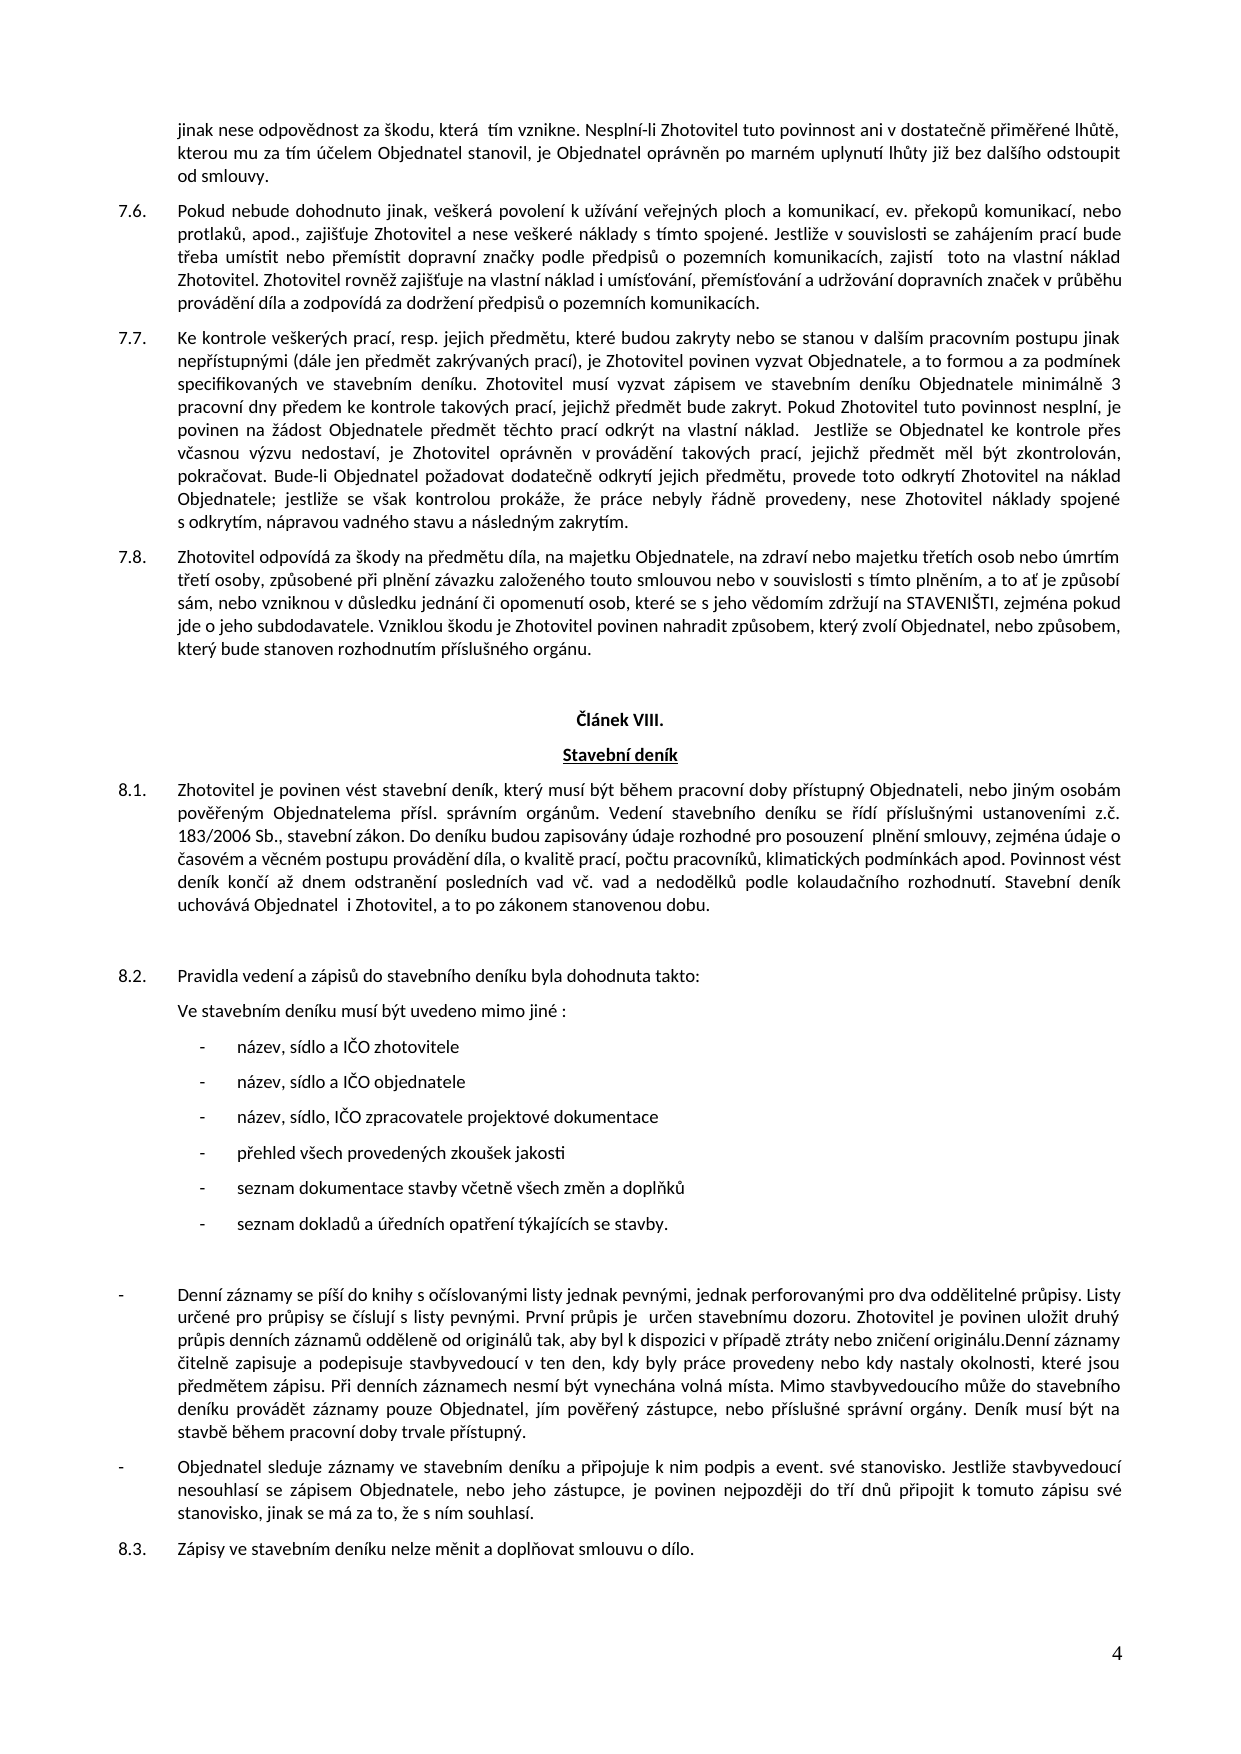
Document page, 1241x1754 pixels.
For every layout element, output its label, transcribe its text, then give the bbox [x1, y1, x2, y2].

text - přehled všech provedených zkoušek jakosti [199, 1141, 1122, 1164]
text - Denní záznamy se píší do knihy s očíslovanými listy jednak pevnými, jednak perforovanými pro dva oddělitelné průpisy. Listy určené pro průpisy se číslují s listy pevnými. První průpis je určen stavebnímu dozoru. Zhotovitel je povinen uložit druhý průpis denních záznamů odděleně od originálů tak, aby byl k dispozici v případě ztráty nebo zničení originálu.Denní záznamy čitelně zapisuje a podepisuje stavbyvedoucí v ten den, kdy byly práce provedeny nebo kdy nastaly okolnosti, které jsou předmětem zápisu. Při denních záznamech nesmí být vynechána volná místa. Mimo stavbyvedoucího může do stavebního deníku provádět záznamy pouze Objednatel, jím pověřený zástupce, nebo příslušné správní orgány. Deník musí být na stavbě během pracovní doby trvale přístupný. [118, 1283, 1122, 1443]
text 7.7. Ke kontrole veškerých prací, resp. jejich předmětu, které budou zakryty nebo se stanou v dalším pracovním postupu jinak nepřístupnými (dále jen předmět zakrývaných prací), je Zhotovitel povinen vyzvat Objednatele, a to formou a za podmínek specifikovaných ve stavebním deníku. Zhotovitel musí vyzvat zápisem ve stavebním deníku Objednatele minimálně 3 pracovní dny předem ke kontrole takových prací, jejichž předmět bude zakryt. Pokud Zhotovitel tuto povinnost nesplní, je povinen na žádost Objednatele předmět těchto prací odkrýt na vlastní náklad. Jestliže se Objednatel ke kontrole přes včasnou výzvu nedostaví, je Zhotovitel oprávněn v provádění takových prací, jejichž předmět měl být zkontrolován, pokračovat. Bude-li Objednatel požadovat dodatečně odkrytí jejich předmětu, provede toto odkrytí Zhotovitel na náklad Objednatele; jestliže se však kontrolou prokáže, že práce nebyly řádně provedeny, nese Zhotovitel náklady spojené s odkrytím, nápravou vadného stavu a následným zakrytím. [118, 326, 1122, 533]
text 7.8. Zhotovitel odpovídá za škody na předmětu díla, na majetku Objednatele, na zdraví nebo majetku třetích osob nebo úmrtím třetí osoby, způsobené při plnění závazku založeného touto smlouvou nebo v souvislosti s tímto plněním, a to ať je způsobí sám, nebo vzniknou v důsledku jednání či opomenutí osob, které se s jeho vědomím zdržují na STAVENIŠTI, zejména pokud jde o jeho subdodavatele. Vzniklou škodu je Zhotovitel povinen nahradit způsobem, který zvolí Objednatel, nebo způsobem, který bude stanoven rozhodnutím příslušného orgánu. [118, 545, 1122, 660]
text 8.1. Zhotovitel je povinen vést stavební deník, který musí být během pracovní doby přístupný Objednateli, nebo jiným osobám pověřeným Objednatelema přísl. správním orgánům. Vedení stavebního deníku se řídí příslušnými ustanoveními z.č. 183/2006 Sb., stavební zákon. Do deníku budou zapisovány údaje rozhodné pro posouzení plnění smlouvy, zejména údaje o časovém a věcném postupu provádění díla, o kvalitě prací, počtu pracovníků, klimatických podmínkách apod. Povinnost vést deník končí až dnem odstranění posledních vad vč. vad a nedodělků podle kolaudačního rozhodnutí. Stavební deník uchovává Objednatel i Zhotovitel, a to po zákonem stanovenou dobu. [118, 778, 1122, 916]
text 8.2. Pravidla vedení a zápisů do stavebního deníku byla dohodnuta takto: [118, 964, 1122, 987]
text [118, 118, 1122, 187]
text 8.3. Zápisy ve stavebním deníku nelze měnit a doplňovat smlouvu o dílo. [118, 1537, 1122, 1560]
text Článek VIII. [118, 708, 1122, 731]
text 7.6. Pokud nebude dohodnuto jinak, veškerá povolení k užívání veřejných ploch a komunikací, ev. překopů komunikací, nebo protlaků, apod., zajišťuje Zhotovitel a nese veškeré náklady s tímto spojené. Jestliže v souvislosti se zahájením prací bude třeba umístit nebo přemístit dopravní značky podle předpisů o pozemních komunikacích, zajistí toto na vlastní náklad Zhotovitel. Zhotovitel rovněž zajišťuje na vlastní náklad i umísťování, přemísťování a udržování dopravních značek v průběhu provádění díla a zodpovídá za dodržení předpisů o pozemních komunikacích. [118, 199, 1122, 314]
text Ve stavebním deníku musí být uvedeno mimo jiné : [118, 999, 1122, 1022]
text - seznam dokumentace stavby včetně všech změn a doplňků [199, 1176, 1122, 1199]
text - seznam dokladů a úředních opatření týkajících se stavby. [199, 1212, 1122, 1235]
text - název, sídlo a IČO zhotovitele [199, 1035, 1122, 1058]
text - název, sídlo a IČO objednatele [199, 1070, 1122, 1093]
text - Objednatel sleduje záznamy ve stavebním deníku a připojuje k nim podpis a event. své stanovisko. Jestliže stavbyvedoucí nesouhlasí se zápisem Objednatele, nebo jeho zástupce, je povinen nejpozději do tří dnů připojit k tomuto zápisu své stanovisko, jinak se má za to, že s ním souhlasí. [118, 1456, 1122, 1524]
text Stavební deník [118, 743, 1122, 766]
text - název, sídlo, IČO zpracovatele projektové dokumentace [199, 1106, 1122, 1128]
